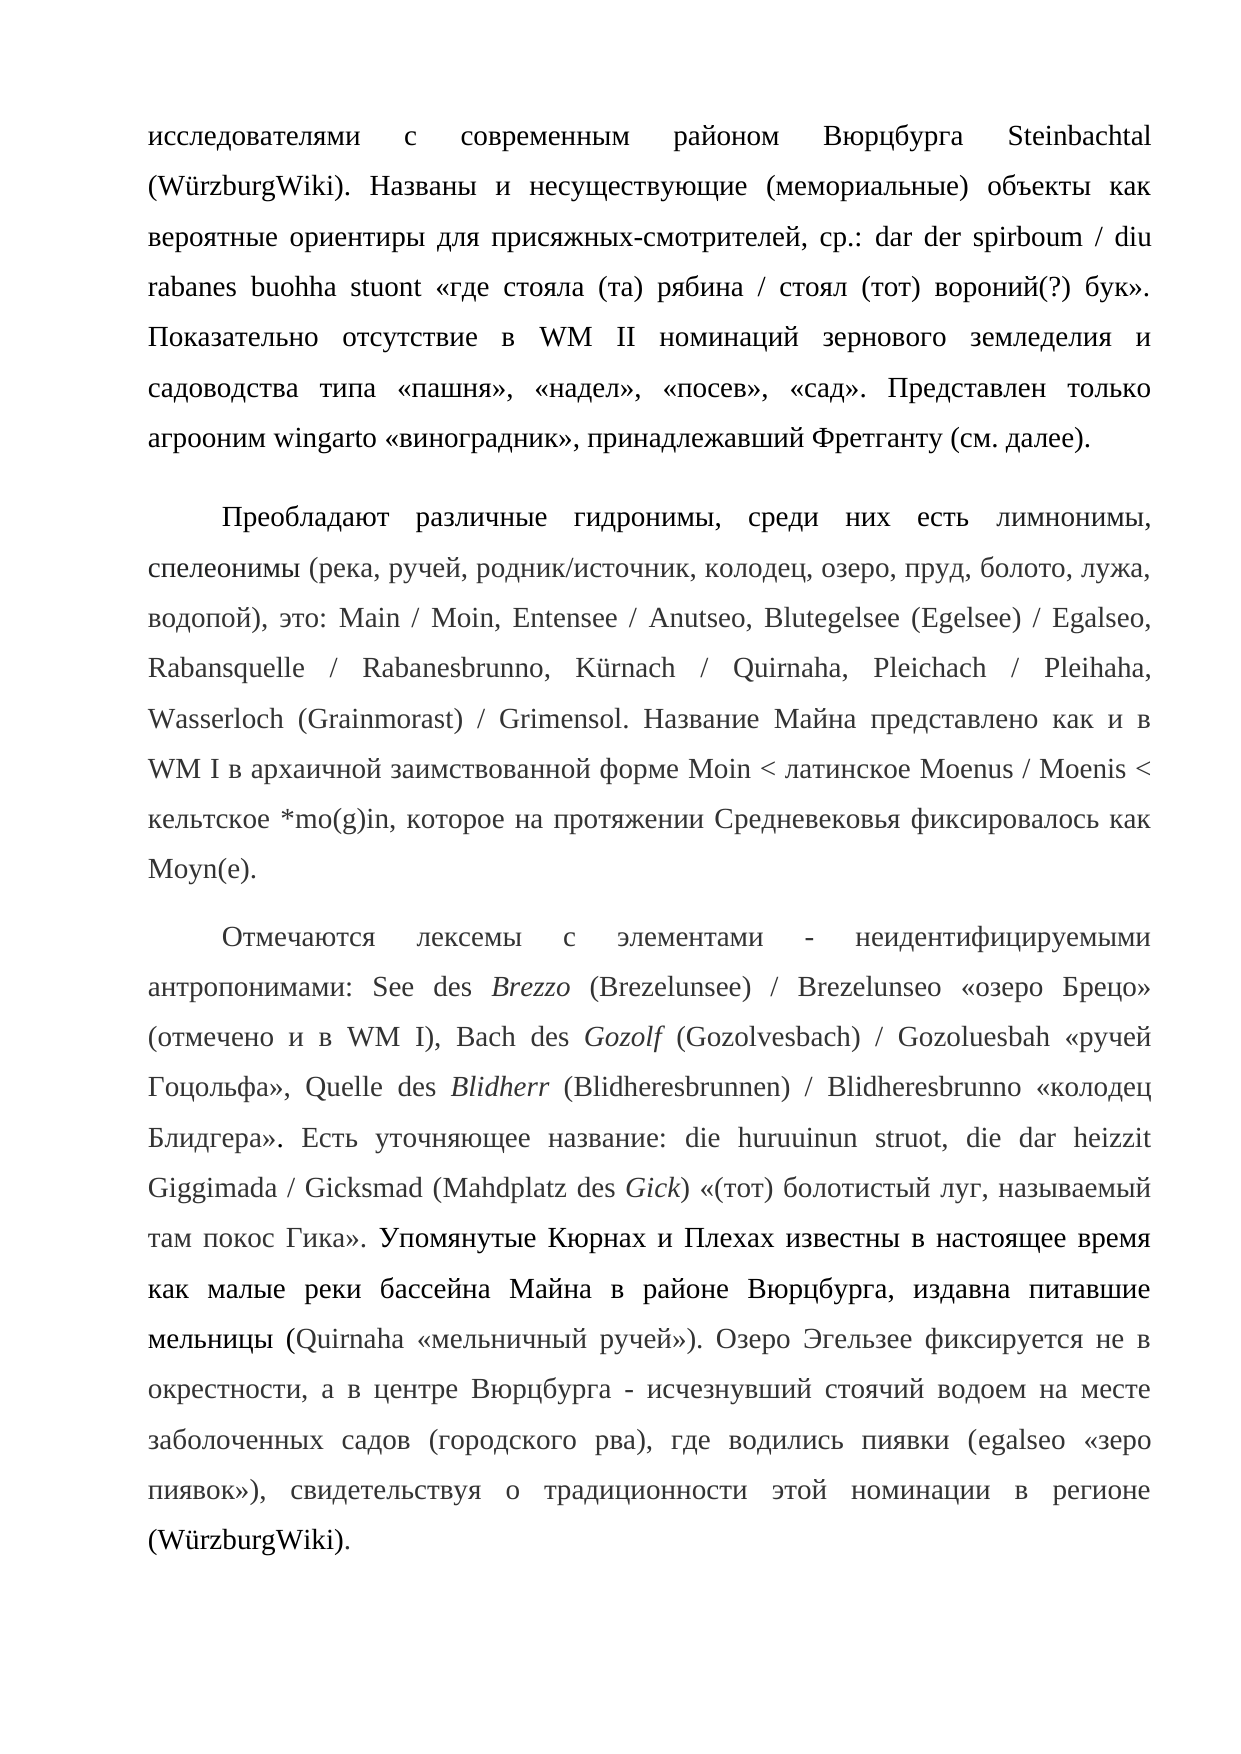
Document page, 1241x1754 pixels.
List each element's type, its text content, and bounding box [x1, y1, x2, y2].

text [148, 118, 1152, 453]
text Отмечаются лексемы с элементами - неидентифицируемыми антропонимами: See des Brezzo (Brezelunsee) / Brezelunseo «озеро Брецо» (отмечено и в WM I), Bach des Gozolf (Gozolvesbach) / Gozoluesbah «ручей Гоцольфа», Quelle des Blidherr (Blidheresbrunnen) / Blidheresbrunno «колодец Блидгера». Есть уточняющее название: die huruuinun struot, die dar heizzit Giggimada / Gicksmad (Mahdplatz des Gick) «(тот) болотистый луг, называемый там покос Гика». Упомянутые Кюрнах и Плехах известны в настоящее время как малые реки бассейна Майна в районе Вюрцбурга, издавна питавшие мельницы (Quirnaha «мельничный ручей»). Озеро Эгельзее фиксируется не в окрестности, а в центре Вюрцбурга - исчезнувший стоячий водоем на месте заболоченных садов (городского рва), где водились пиявки (egalseo «зеро пиявок»), свидетельствуя о традиционности этой номинации в регионе (WürzburgWiki). [148, 919, 1152, 1556]
text Преобладают различные гидронимы, среди них есть лимнонимы, спелеонимы (река, ручей, родник/источник, колодец, озеро, пруд, болото, лужа, водопой), это: Main / Moin, Entensee / Anutseo, Blutegelsee (Egelsee) / Egalseo, Rabansquelle / Rabanesbrunno, Kürnach / Quirnaha, Pleichach / Pleihaha, Wasserloch (Grainmorast) / Grimensol. Название Майна представлено как и в WM I в архаичной заимствованной форме Moin < латинское Moenus / Moenis < кельтское *mo(g)in, которое на протяжении Средневековья фиксировалось как Moyn(e). [148, 499, 1152, 885]
